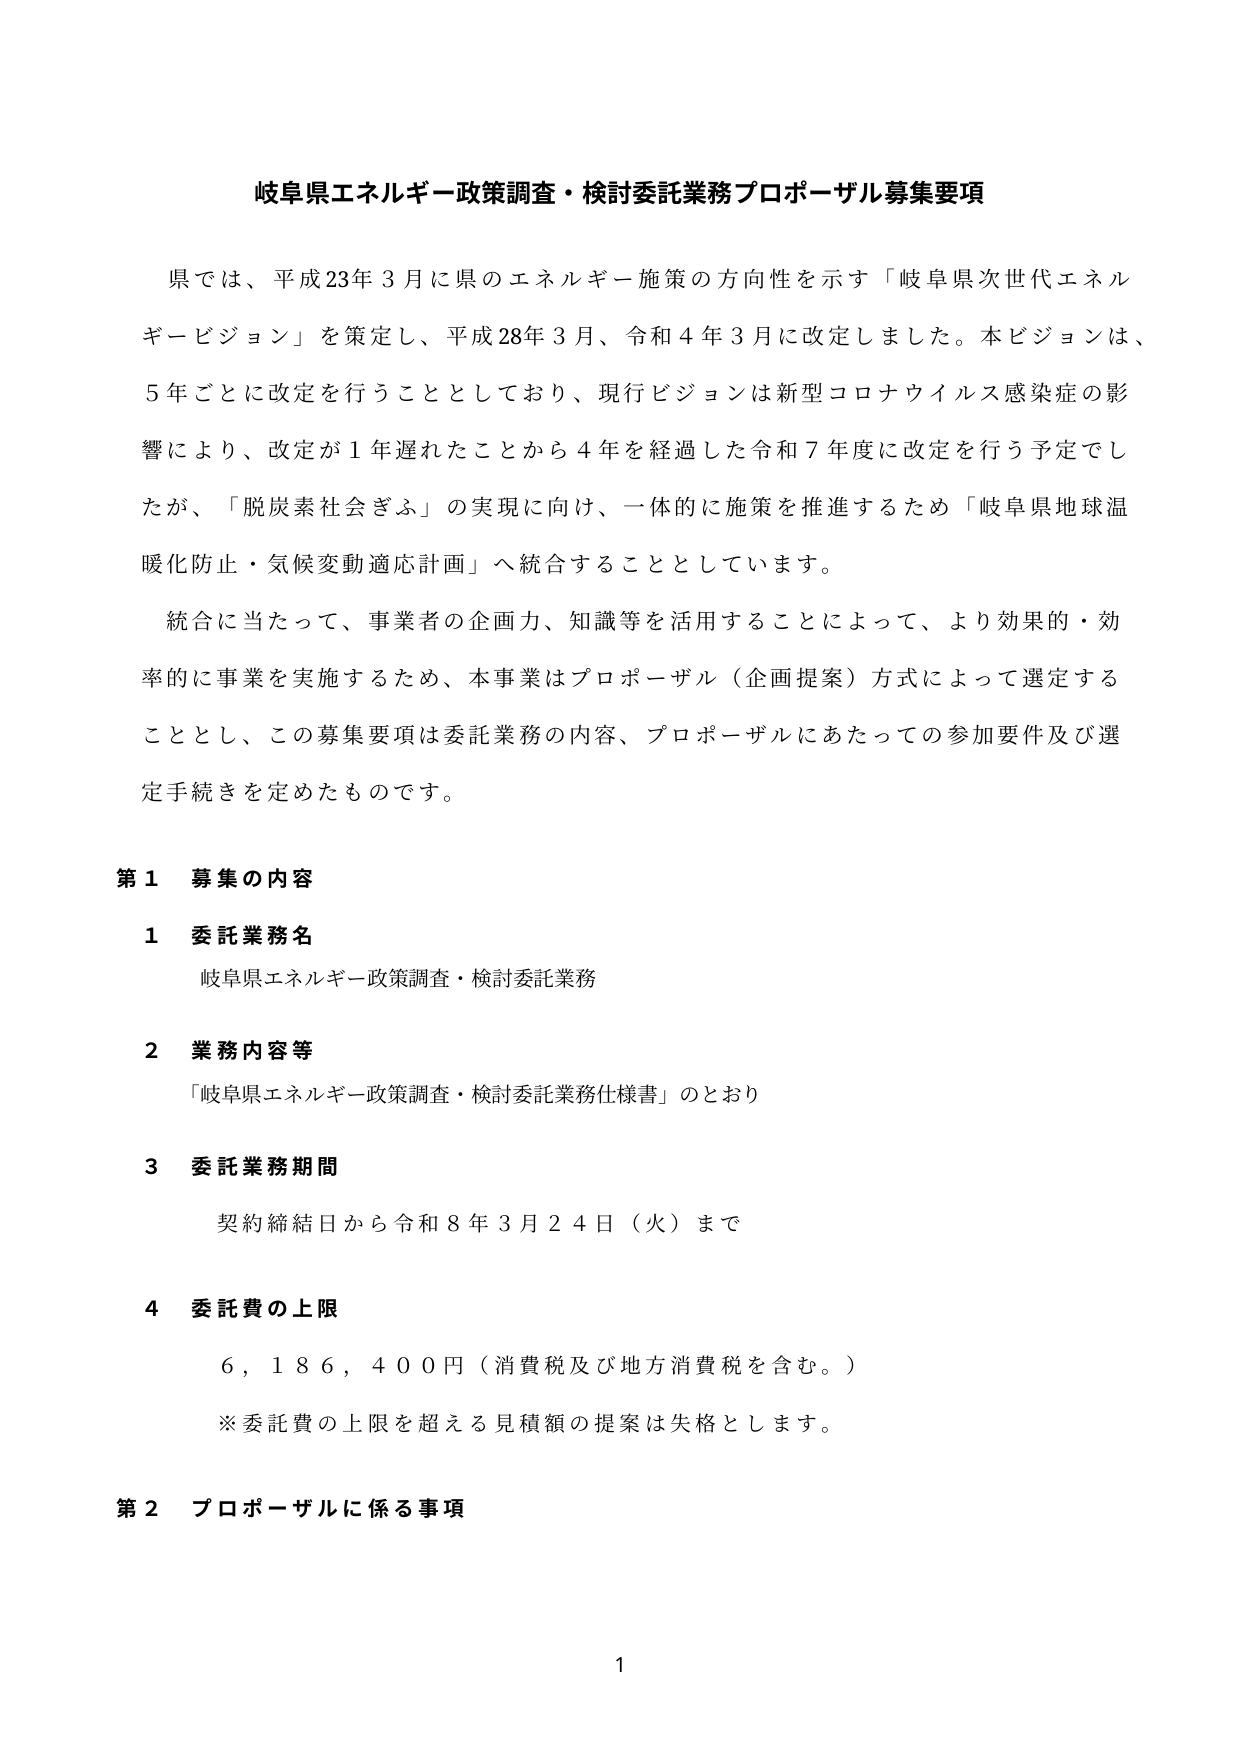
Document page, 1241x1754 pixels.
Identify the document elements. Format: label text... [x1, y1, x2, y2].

text ２ 業務内容等 [116, 1021, 1124, 1078]
text ６，１８６，４００円（消費税及び地方消費税を含む。） [116, 1336, 1124, 1393]
text 統合に当たって、事業者の企画力、知識等を活用することによって、より効果的・効率的に事業を実施するため、本事業はプロポーザル（企画提案）方式によって選定することとし、この募集要項は委託業務の内容、プロポーザルにあたっての参加要件及び選定手続きを定めたものです。 [116, 592, 1124, 820]
text 岐阜県エネルギー政策調査・検討委託業務 [116, 963, 1124, 992]
text 岐阜県エネルギー政策調査・検討委託業務プロポーザル募集要項 [116, 163, 1124, 221]
text 「岐阜県エネルギー政策調査・検討委託業務仕様書」のとおり [116, 1078, 1124, 1108]
text ４ 委託費の上限 [116, 1279, 1124, 1336]
text 第１ 募集の内容 [116, 848, 1124, 906]
text ３ 委託業務期間 [116, 1137, 1124, 1194]
text 契約締結日から令和８年３月２４日（火）まで [116, 1194, 1124, 1251]
text ※委託費の上限を超える見積額の提案は失格とします。 [116, 1393, 1124, 1451]
text 第２ プロポーザルに係る事項 [116, 1479, 1124, 1536]
text １ 委託業務名 [116, 906, 1124, 963]
text 県では、平成23年３月に県のエネルギー施策の方向性を示す「岐阜県次世代エネルギービジョン」を策定し、平成28年３月、令和４年３月に改定しました。本ビジョンは、５年ごとに改定を行うこととしており、現行ビジョンは新型コロナウイルス感染症の影響により、改定が１年遅れたことから４年を経過した令和７年度に改定を行う予定でしたが、「脱炭素社会ぎふ」の実現に向け、一体的に施策を推進するため「岐阜県地球温暖化防止・気候変動適応計画」へ統合することとしています。 [116, 249, 1135, 592]
